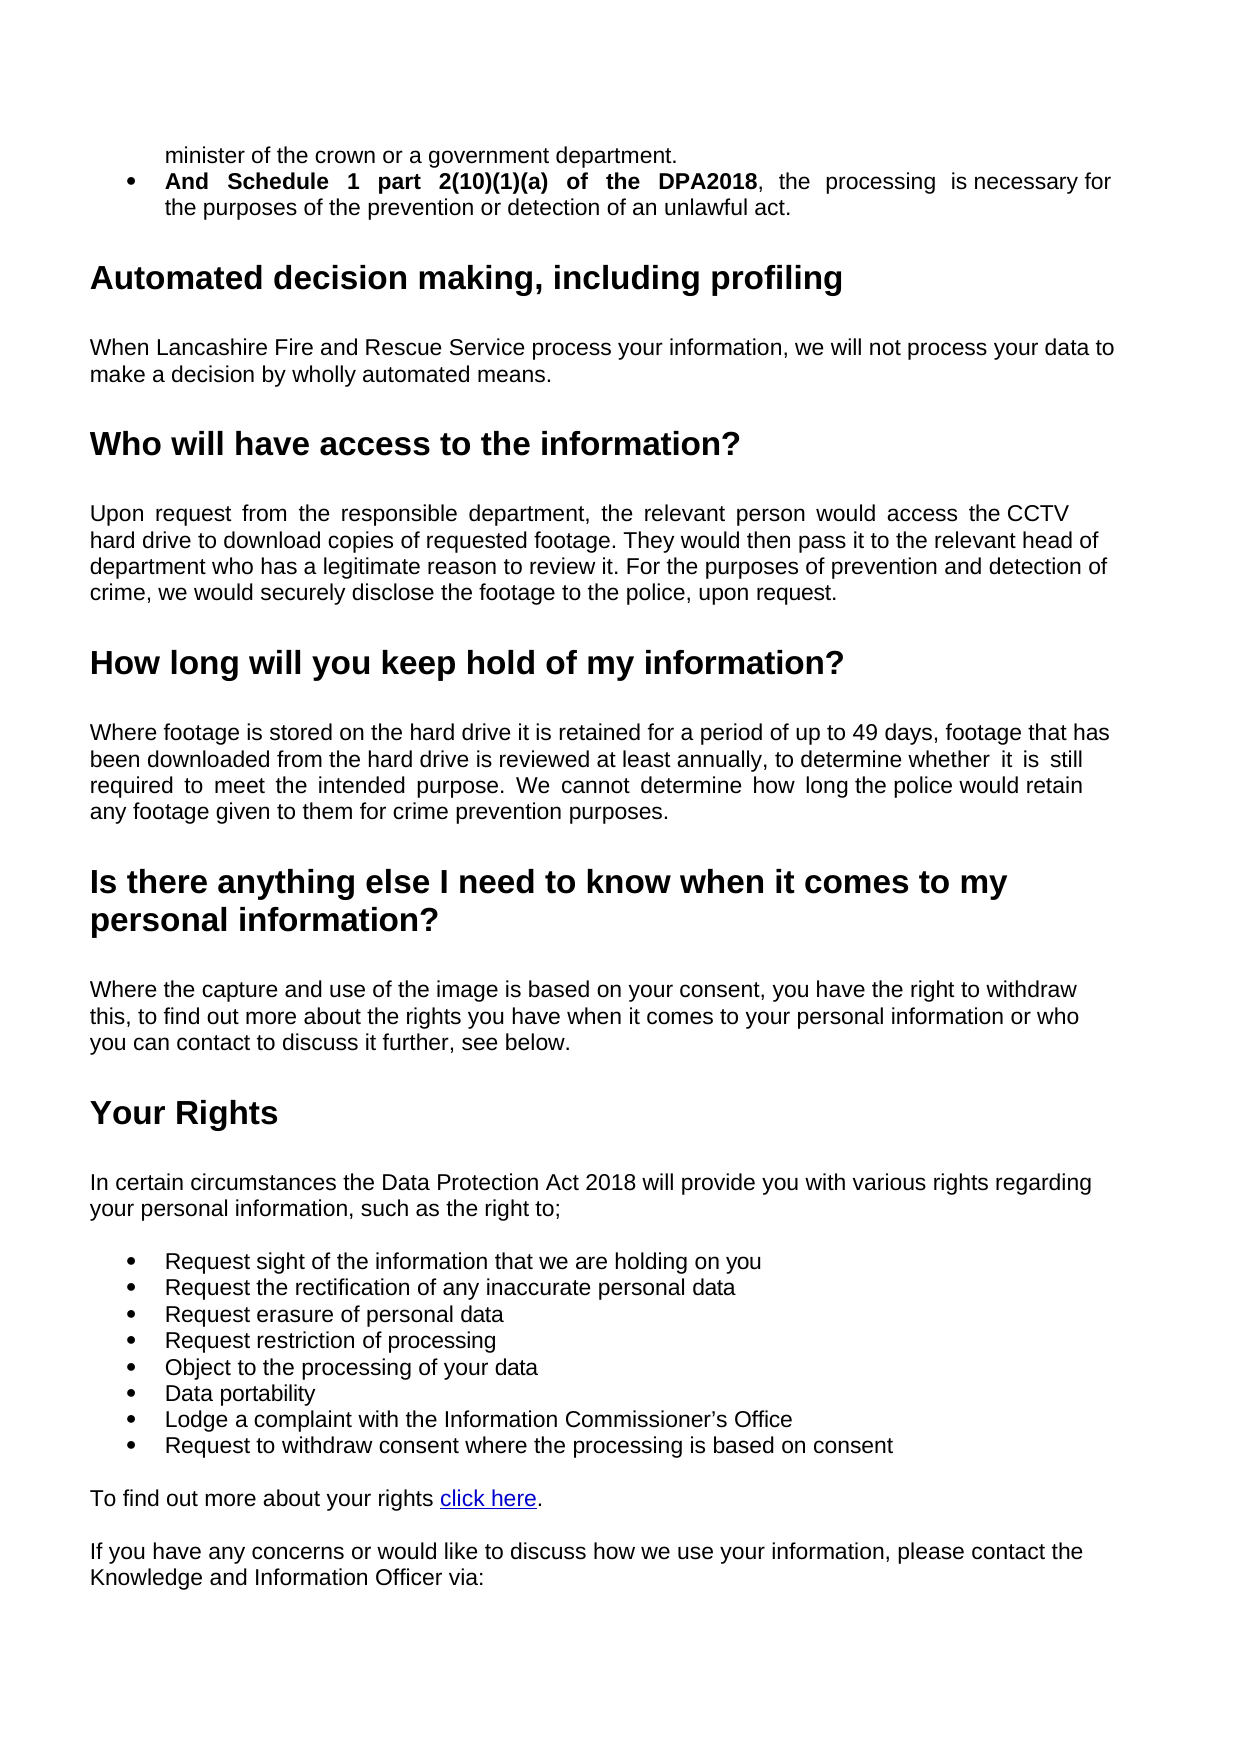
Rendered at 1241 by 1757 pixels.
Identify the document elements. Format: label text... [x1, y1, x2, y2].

list Data portability [127, 1380, 1117, 1406]
text To find out more about your rights click here. [89, 1485, 1117, 1512]
list Request erasure of personal data [127, 1301, 1117, 1327]
list Object to the processing of your data [127, 1353, 1117, 1380]
subtitle Automated decision making, including profiling [89, 258, 1117, 297]
subtitle Who will have access to the information? [89, 424, 1117, 463]
text Where the capture and use of the image is based on your consent, you have the right to withdraw this, to find out more about the rights you have when it comes to your personal information or who you can contact to discuss it further, see below. [89, 976, 1117, 1056]
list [127, 142, 1117, 168]
subtitle Is there anything else I need to know when it comes to my personal information? [89, 862, 1117, 939]
list Request sight of the information that we are holding on you [127, 1248, 1117, 1274]
list Request restriction of processing [127, 1327, 1117, 1353]
list Request the rectification of any inaccurate personal data [127, 1274, 1117, 1301]
subtitle How long will you keep hold of my information? [89, 643, 1117, 682]
subtitle Your Rights [89, 1093, 1117, 1131]
text If you have any concerns or would like to discuss how we use your information, please contact the Knowledge and Information Officer via: [89, 1538, 1117, 1591]
text Upon request from the responsible department, the relevant person would access the CCTV hard drive to download copies of requested footage. They would then pass it to the relevant head of department who has a legitimate reason to review it. For the purposes of prevention and detection of crime, we would securely disclose the footage to the police, upon request. [89, 500, 1117, 606]
text When Lancashire Fire and Rescue Service process your information, we will not process your data to make a decision by wholly automated means. [89, 334, 1117, 387]
list Request to withdraw consent where the processing is based on consent [127, 1432, 1117, 1459]
text In certain circumstances the Data Protection Act 2018 will provide you with various rights regarding your personal information, such as the right to; [89, 1169, 1117, 1222]
list Lodge a complaint with the Information Commissioner’s Office [127, 1406, 1117, 1432]
list And Schedule 1 part 2(10)(1)(a) of the DPA2018, the processing is necessary for the purposes of the prevention or detection of an unlawful act. [127, 168, 1117, 221]
text Where footage is stored on the hard drive it is retained for a period of up to 49 days, footage that has been downloaded from the hard drive is reviewed at least annually, to determine whether it is still required to meet the intended purpose. We cannot determine how long the police would retain any footage given to them for crime prevention purposes. [89, 719, 1117, 824]
